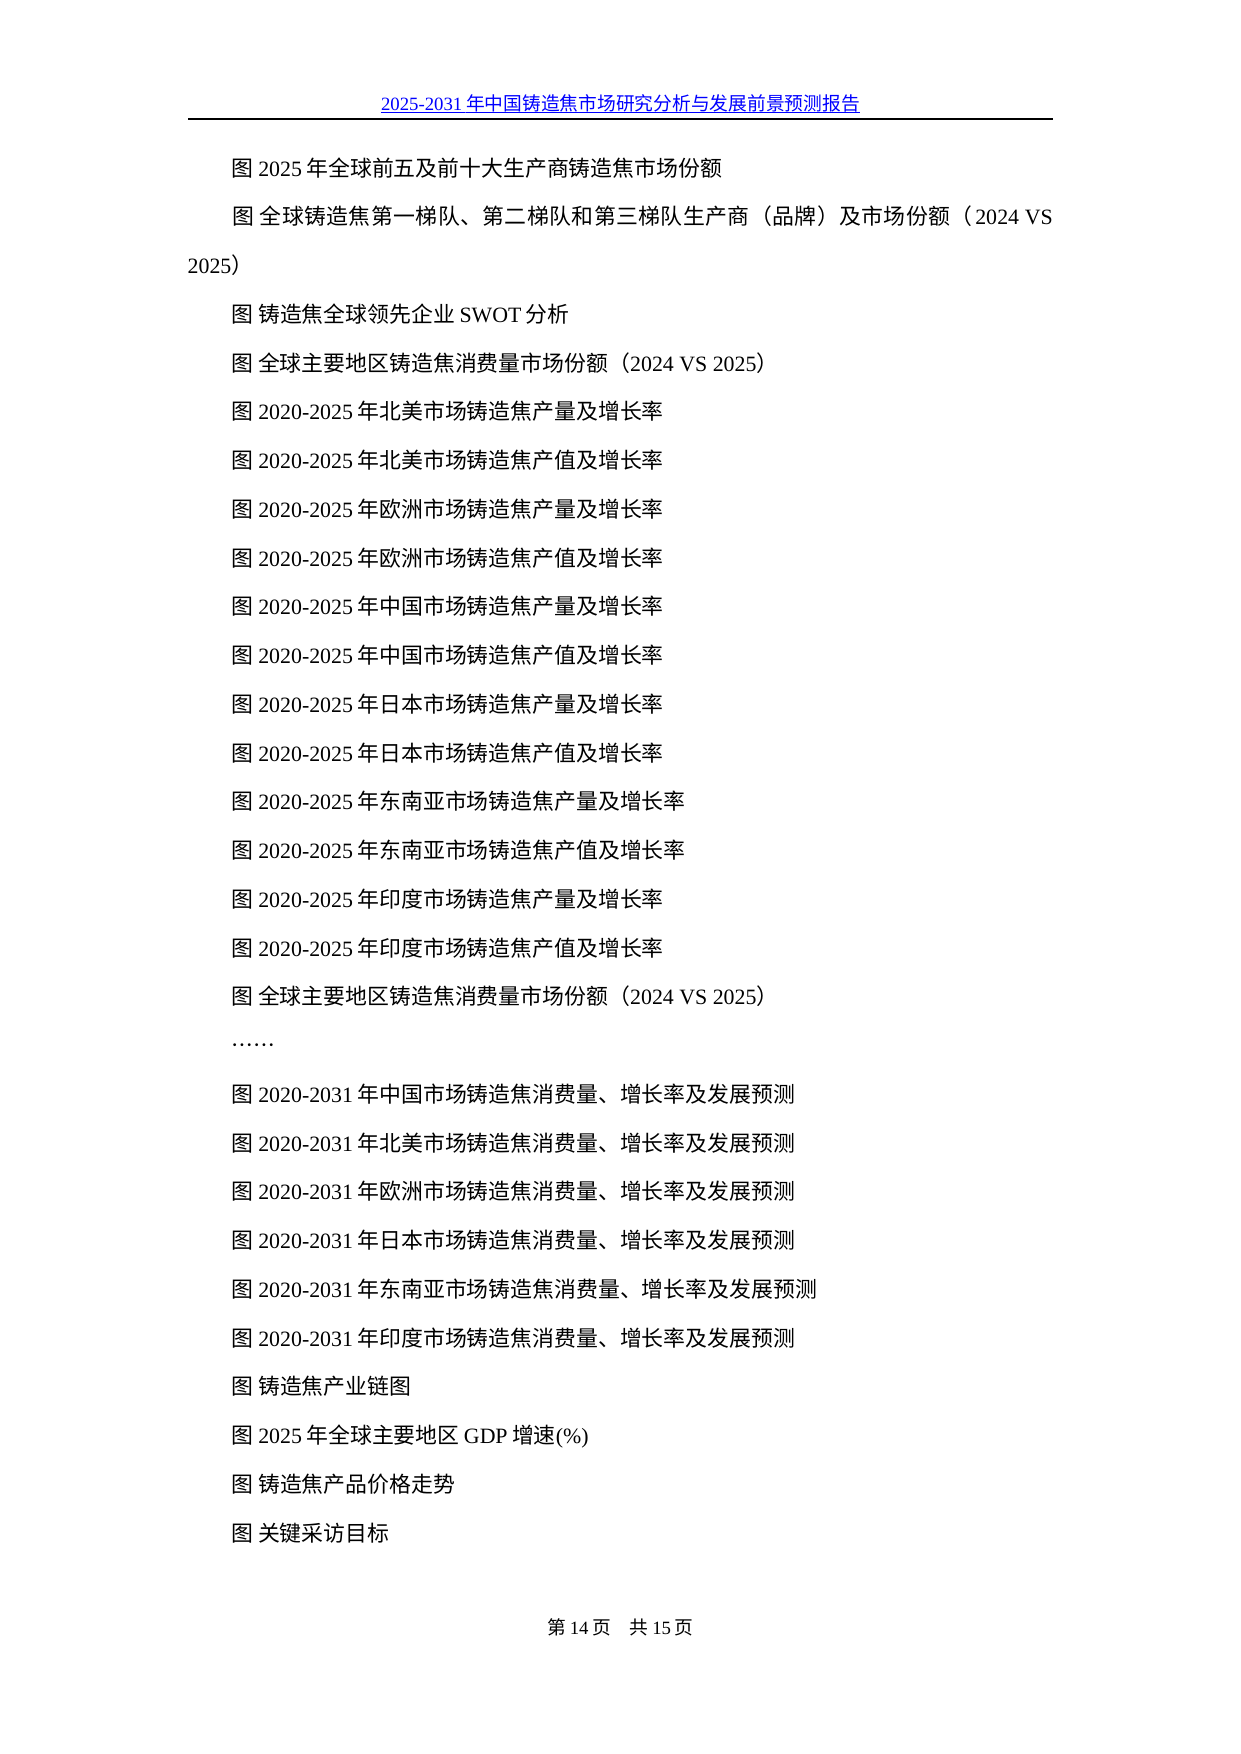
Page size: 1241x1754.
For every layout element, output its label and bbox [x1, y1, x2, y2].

text [187, 150, 1053, 1548]
